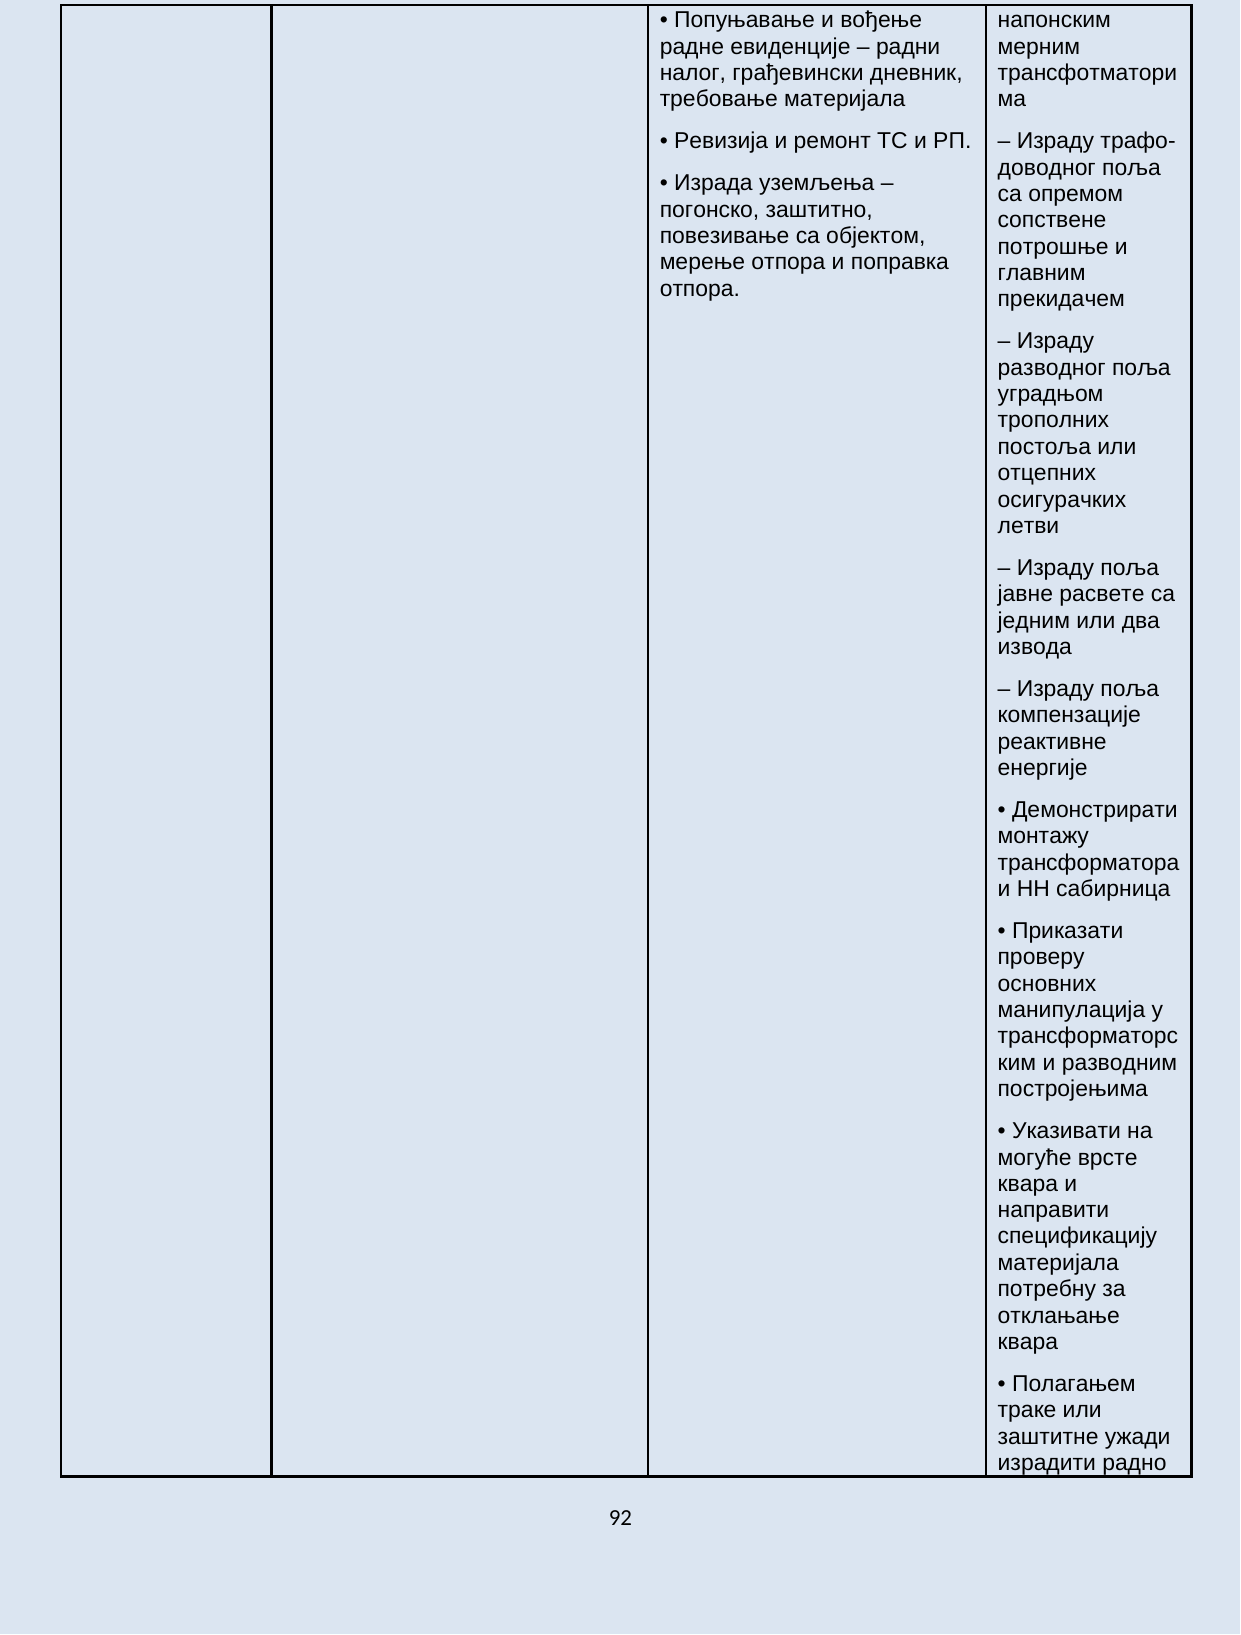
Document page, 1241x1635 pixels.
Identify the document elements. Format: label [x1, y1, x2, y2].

table_cell [649, 6, 985, 1475]
table_cell [987, 6, 1190, 1475]
table_cell [62, 6, 270, 1475]
table_cell [273, 6, 647, 1475]
